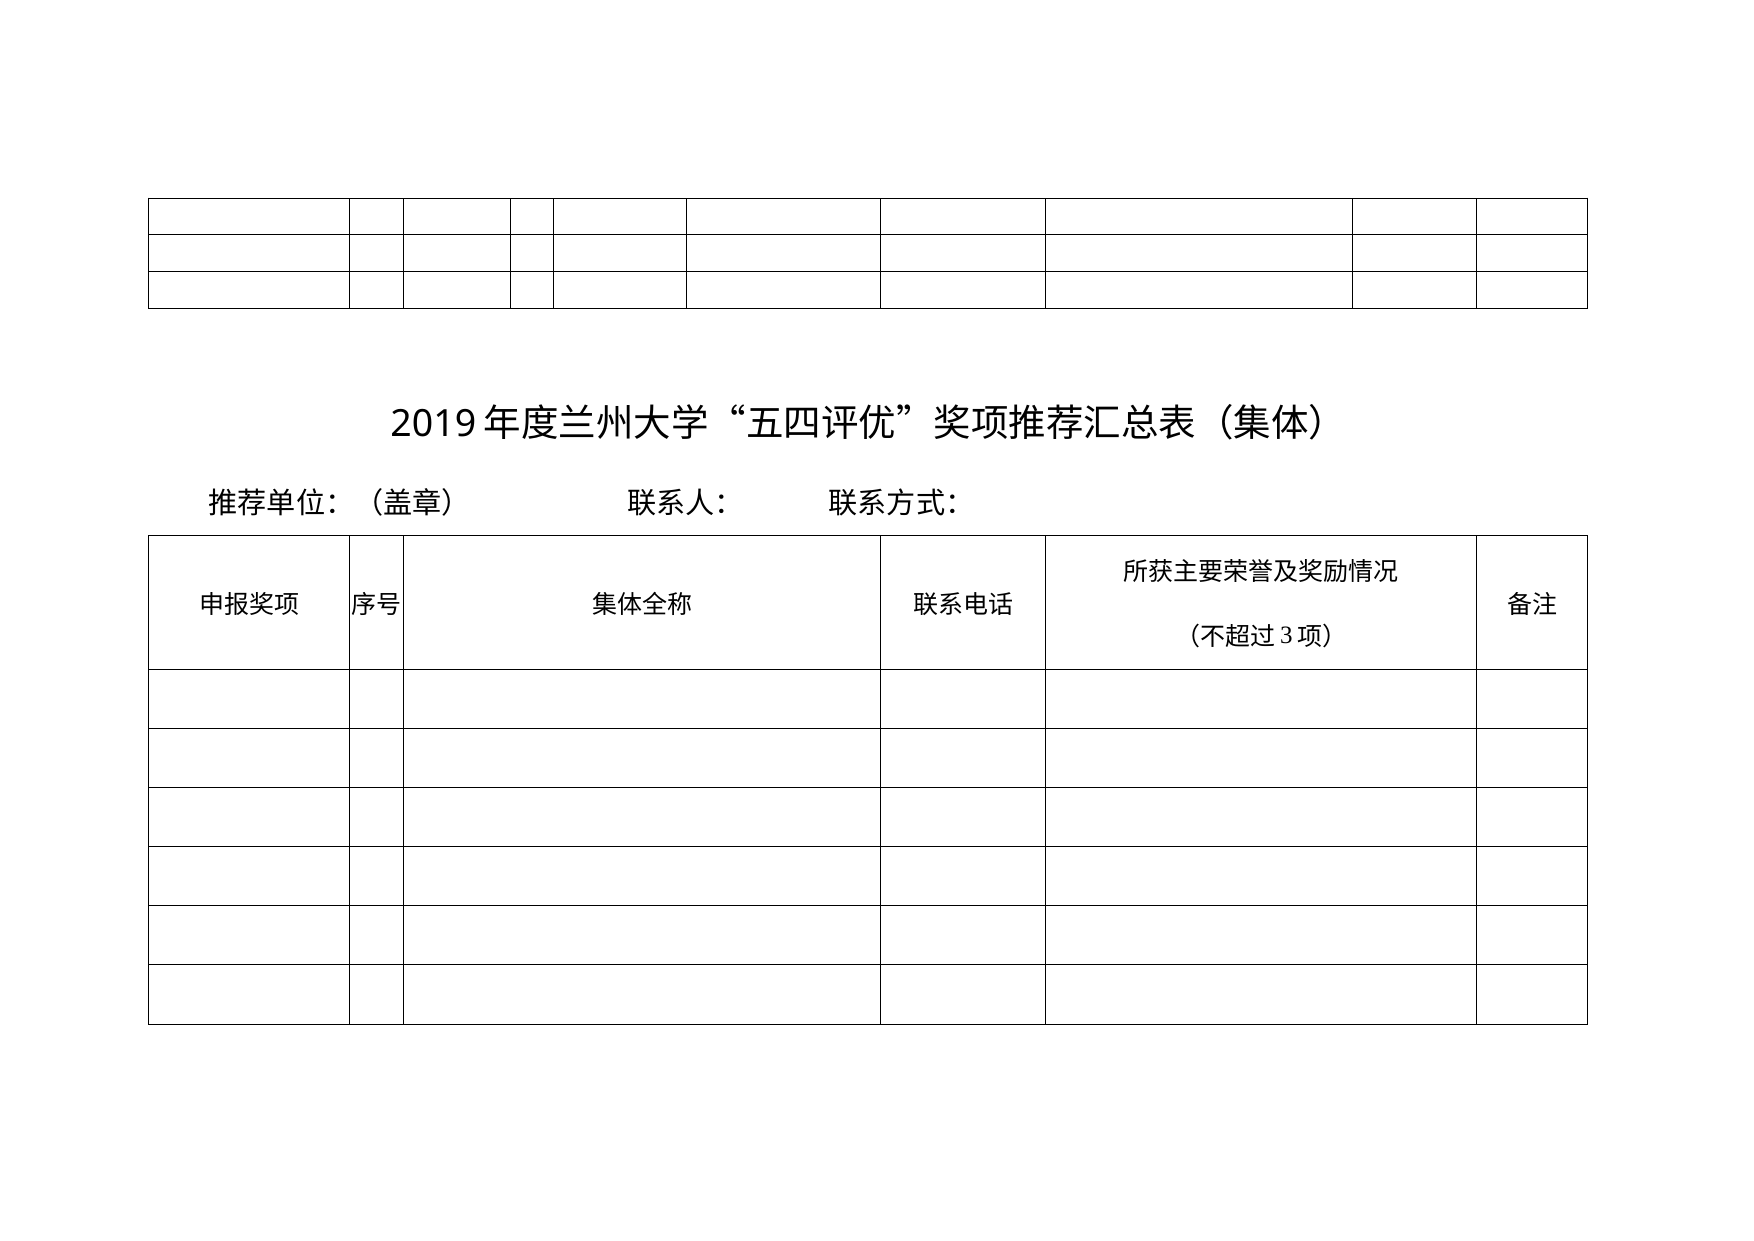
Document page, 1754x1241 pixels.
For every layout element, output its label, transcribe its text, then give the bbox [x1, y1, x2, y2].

table_cell [404, 847, 880, 905]
table_cell [149, 788, 349, 846]
table_cell [149, 847, 349, 905]
table_cell [1477, 670, 1587, 728]
table_cell [404, 788, 880, 846]
table_cell [350, 906, 403, 964]
table_cell [511, 235, 553, 271]
table_cell [1477, 906, 1587, 964]
table_cell [404, 235, 510, 271]
table_cell 所获主要荣誉及奖励情况 （不超过3项） [1046, 536, 1476, 669]
table_cell [350, 670, 403, 728]
table_cell 序号 [350, 536, 403, 669]
table_cell [1477, 965, 1587, 1023]
table_cell [1046, 729, 1476, 787]
table_cell [554, 272, 686, 308]
table_cell 联系电话 [881, 536, 1045, 669]
table_cell [350, 847, 403, 905]
table_cell [1353, 235, 1476, 271]
table_cell [149, 199, 349, 234]
table_cell 推荐单位：（盖章） 联系人： 联系方式： [149, 467, 1588, 535]
table_cell [404, 670, 880, 728]
table_cell [881, 965, 1045, 1023]
table_cell [350, 788, 403, 846]
table_cell [350, 965, 403, 1023]
table_cell [1477, 235, 1587, 271]
table_cell [350, 199, 403, 234]
table_cell [511, 199, 553, 234]
table_cell [1046, 670, 1476, 728]
table_cell [687, 235, 880, 271]
table_cell [554, 199, 686, 234]
table_cell [511, 272, 553, 308]
table_cell [404, 906, 880, 964]
table_cell [881, 906, 1045, 964]
table_cell 备注 [1477, 536, 1587, 669]
table_cell [149, 729, 349, 787]
table_cell [881, 788, 1045, 846]
table_cell [404, 965, 880, 1023]
table_cell [881, 272, 1045, 308]
table_cell [1046, 847, 1476, 905]
table_cell [1046, 272, 1352, 308]
table_cell [1046, 235, 1352, 271]
table_cell [1353, 199, 1476, 234]
table_cell [350, 272, 403, 308]
table_cell 集体全称 [404, 536, 880, 669]
table_cell [149, 906, 349, 964]
table_cell [881, 729, 1045, 787]
table_cell [149, 670, 349, 728]
table_cell [149, 272, 349, 308]
table_cell [350, 729, 403, 787]
table_cell [1046, 906, 1476, 964]
table_cell [881, 235, 1045, 271]
table_cell [1046, 199, 1352, 234]
table_cell [881, 670, 1045, 728]
table_cell [149, 235, 349, 271]
table_cell [404, 272, 510, 308]
table_cell [350, 235, 403, 271]
table_cell [881, 847, 1045, 905]
table_cell [1353, 272, 1476, 308]
table_cell [404, 729, 880, 787]
table_cell [1046, 788, 1476, 846]
table_cell [1477, 199, 1587, 234]
table_cell [687, 272, 880, 308]
table_cell [404, 199, 510, 234]
table_cell [881, 199, 1045, 234]
table_cell [1046, 965, 1476, 1023]
table_cell [1477, 729, 1587, 787]
table_cell [1477, 847, 1587, 905]
table_header 2019年度兰州大学“五四评优”奖项推荐汇总表（集体） [149, 374, 1588, 467]
table_cell [1477, 788, 1587, 846]
table_cell [687, 199, 880, 234]
table_cell [554, 235, 686, 271]
table_cell [1477, 272, 1587, 308]
table_cell 申报奖项 [149, 536, 349, 669]
table_cell [149, 965, 349, 1023]
